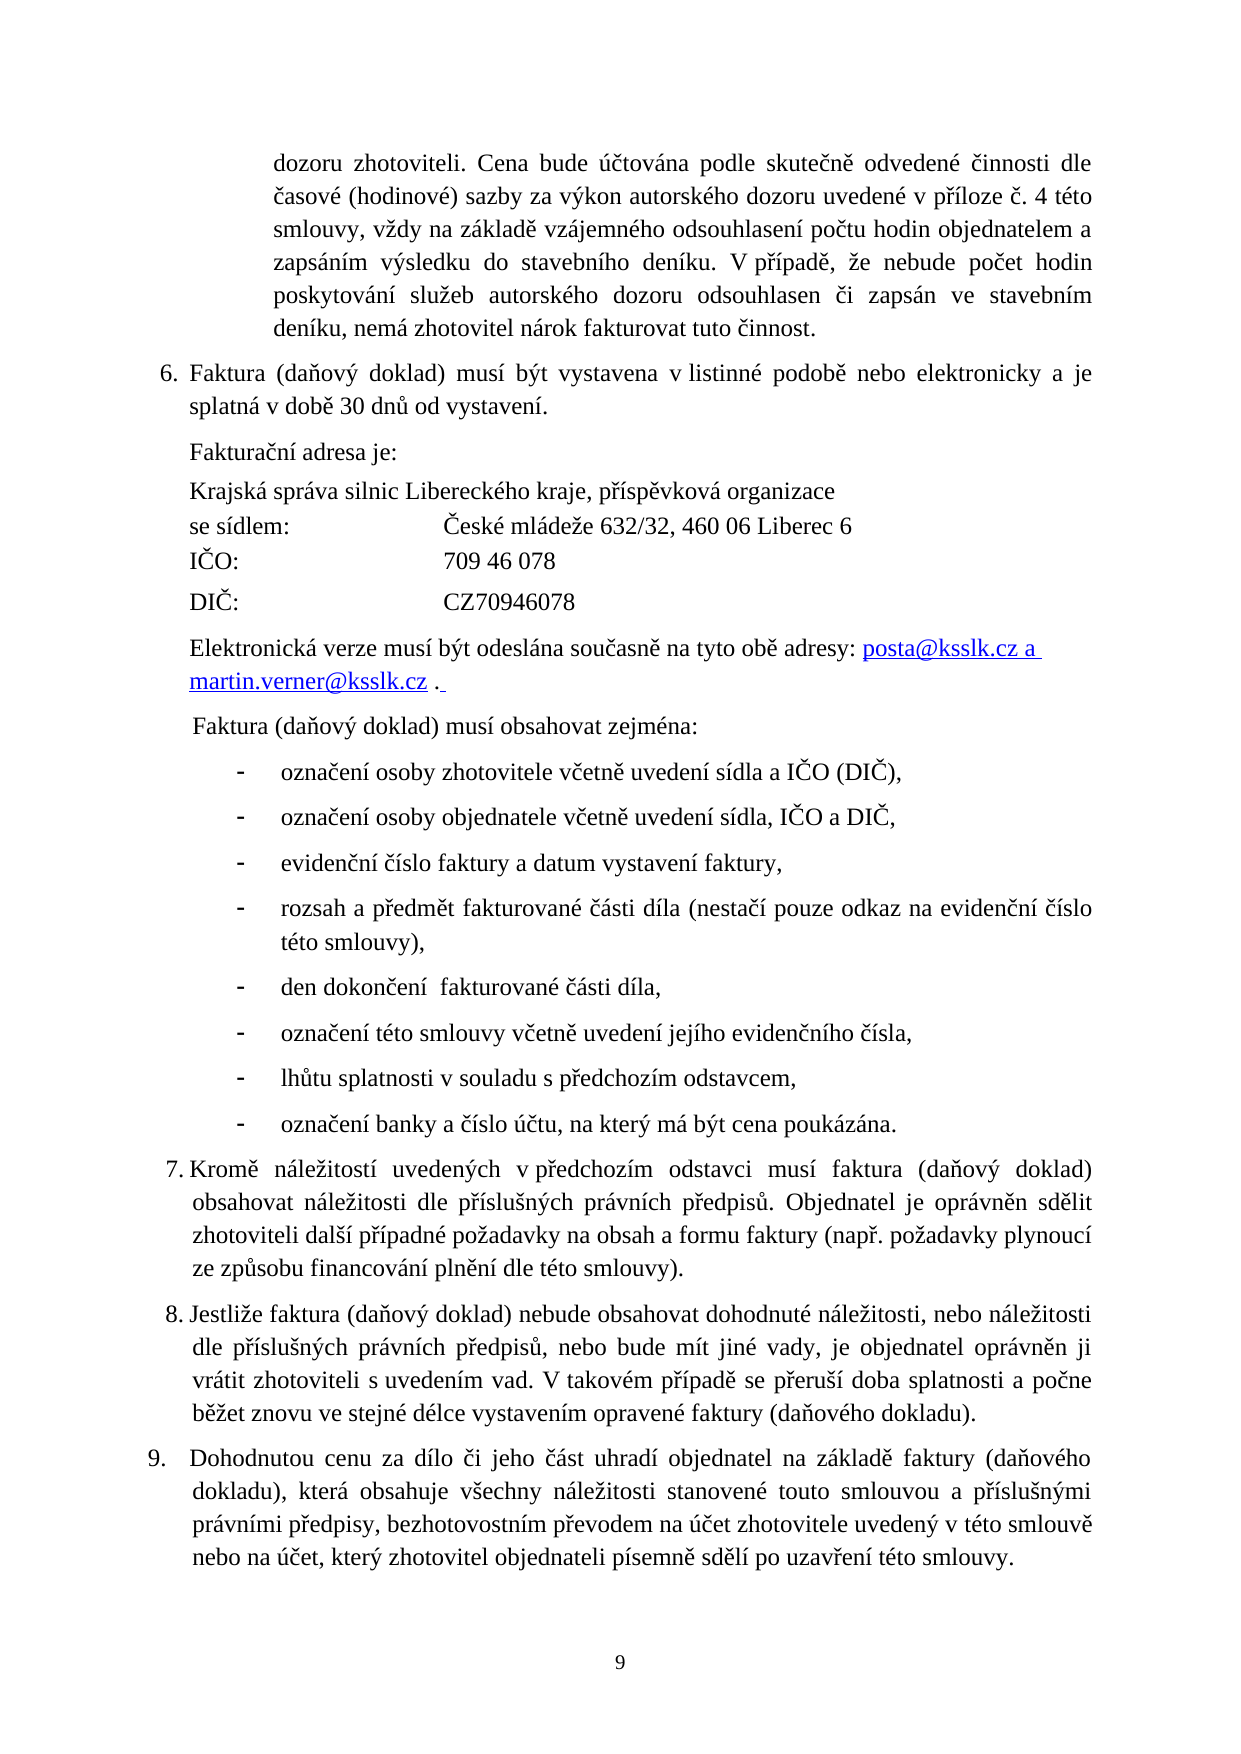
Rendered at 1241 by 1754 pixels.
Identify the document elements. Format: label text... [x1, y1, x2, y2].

list označení této smlouvy včetně uvedení jejího evidenčního čísla, [236, 1018, 1092, 1046]
text DIČ: CZ70946078 [148, 587, 1092, 616]
list rozsah a předmět fakturované části díla (nestačí pouze odkaz na evidenční číslo této smlouvy), [236, 893, 1092, 955]
text se sídlem: České mládeže 632/32, 460 06 Liberec 6 [189, 511, 1092, 540]
list Dohodnutou cenu za dílo či jeho část uhradí objednatel na základě faktury (daňového dokladu), která obsahuje všechny náležitosti stanovené touto smlouvou a příslušnými právními předpisy, bezhotovostním převodem na účet zhotovitele uvedený v této smlouvě nebo na účet, který zhotovitel objednateli písemně sdělí po uzavření této smlouvy. [148, 1443, 1092, 1571]
list lhůtu splatnosti v souladu s předchozím odstavcem, [236, 1063, 1092, 1092]
text Elektronická verze musí být odeslána současně na tyto obě adresy: posta@ksslk.cz a martin.verner@ksslk.cz . [189, 633, 1092, 695]
list Faktura (daňový doklad) musí být vystavena v listinné podobě nebo elektronicky a je splatná v době 30 dnů od vystavení. [159, 358, 1092, 420]
list označení osoby zhotovitele včetně uvedení sídla a IČO (DIČ), [236, 757, 1092, 786]
text Fakturační adresa je: [189, 437, 1092, 466]
list Kromě náležitostí uvedených v předchozím odstavci musí faktura (daňový doklad) obsahovat náležitosti dle příslušných právních předpisů. Objednatel je oprávněn sdělit zhotoviteli další případné požadavky na obsah a formu faktury (např. požadavky plynoucí ze způsobu financování plnění dle této smlouvy). [165, 1154, 1092, 1282]
list Jestliže faktura (daňový doklad) nebude obsahovat dohodnuté náležitosti, nebo náležitosti dle příslušných právních předpisů, nebo bude mít jiné vady, je objednatel oprávněn ji vrátit zhotoviteli s uvedením vad. V takovém případě se přeruší doba splatnosti a počne běžet znovu ve stejné délce vystavením opravené faktury (daňového dokladu). [165, 1299, 1092, 1427]
list evidenční číslo faktury a datum vystavení faktury, [236, 848, 1092, 877]
text Krajská správa silnic Libereckého kraje, příspěvková organizace [189, 476, 1092, 505]
text IČO: 709 46 078 [189, 546, 1092, 575]
list označení osoby objednatele včetně uvedení sídla, IČO a DIČ, [236, 802, 1092, 831]
list den dokončení fakturované části díla, [236, 972, 1092, 1001]
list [239, 148, 1092, 342]
text Faktura (daňový doklad) musí obsahovat zejména: [192, 711, 1092, 740]
list označení banky a číslo účtu, na který má být cena poukázána. [236, 1109, 1092, 1137]
